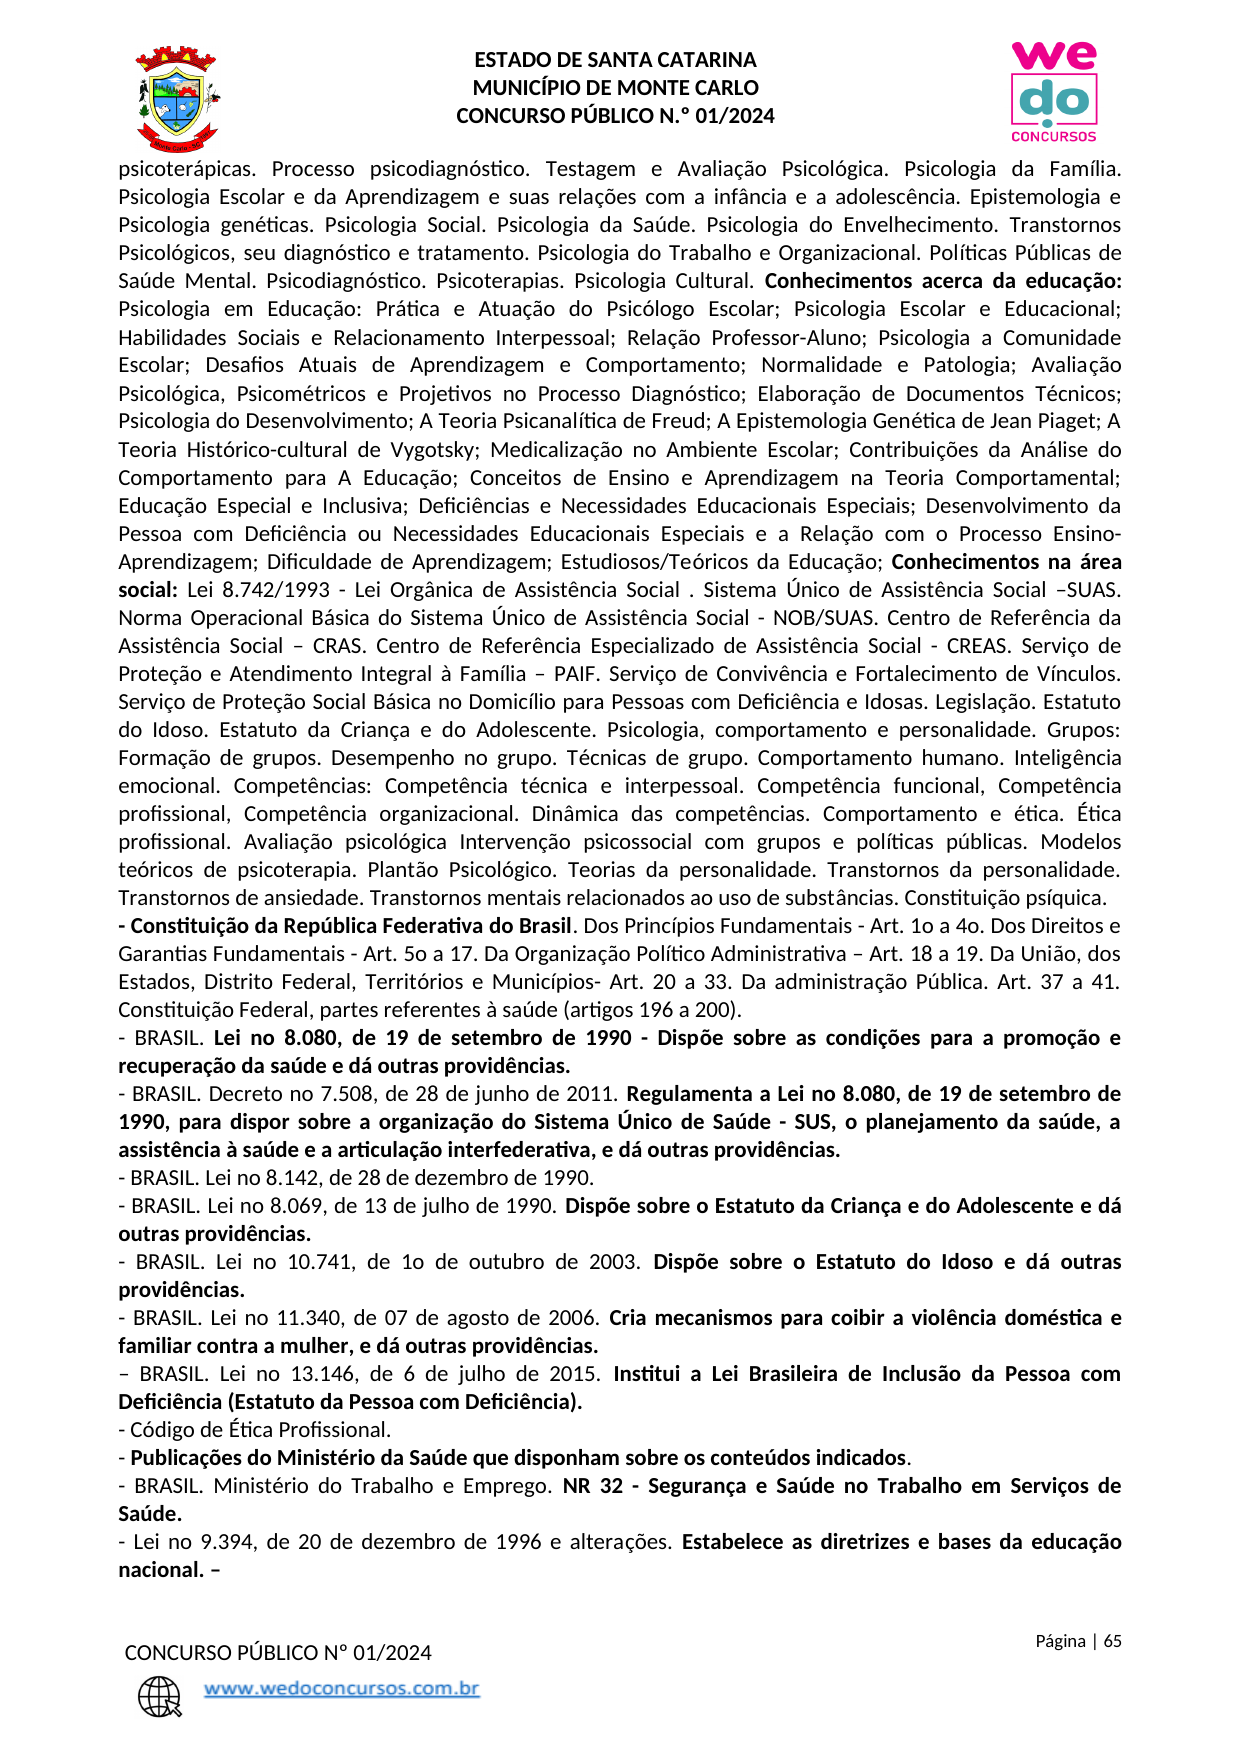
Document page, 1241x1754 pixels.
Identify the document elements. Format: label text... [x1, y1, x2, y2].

picture [134, 1675, 184, 1719]
text - BRASIL. Ministério do Trabalho e Emprego. NR 32 - Segurança e Saúde no Trabalho em Serviços de Saúde. - Lei no 9.394, de 20 de dezembro de 1996 e alterações. Estabelece as diretrizes e bases da educação nacional. – [118, 1471, 1122, 1583]
text - BRASIL. Lei no 10.741, de 1o de outubro de 2003. Dispõe sobre o Estatuto do Idoso e dá outras providências. - BRASIL. Lei no 11.340, de 07 de agosto de 2006. Cria mecanismos para coibir a violência doméstica e familiar contra a mulher, e dá outras providências. [118, 1247, 1122, 1359]
text - Código de Ética Profissional. [118, 1415, 1122, 1443]
picture [1004, 35, 1104, 144]
text - BRASIL. Lei no 8.080, de 19 de setembro de 1990 - Dispõe sobre as condições para a promoção e recuperação da saúde e dá outras providências. [118, 1023, 1122, 1079]
picture [135, 46, 221, 148]
text - Constituição da República Federativa do Brasil. Dos Princípios Fundamentais - Art. 1o a 4o. Dos Direitos e Garantias Fundamentais - Art. 5o a 17. Da Organização Político Administrativa – Art. 18 a 19. Da União, dos Estados, Distrito Federal, Territórios e Municípios- Art. 20 a 33. Da administração Pública. Art. 37 a 41. Constituição Federal, partes referentes à saúde (artigos 196 a 200). [118, 911, 1122, 1023]
text - Publicações do Ministério da Saúde que disponham sobre os conteúdos indicados. [118, 1443, 1122, 1471]
text - BRASIL. Decreto no 7.508, de 28 de junho de 2011. Regulamenta a Lei no 8.080, de 19 de setembro de 1990, para dispor sobre a organização do Sistema Único de Saúde - SUS, o planejamento da saúde, a assistência à saúde e a articulação interfederativa, e dá outras providências. [118, 1079, 1122, 1163]
text - BRASIL. Lei no 8.069, de 13 de julho de 1990. Dispõe sobre o Estatuto da Criança e do Adolescente e dá outras providências. [118, 1191, 1122, 1247]
text - BRASIL. Lei no 8.142, de 28 de dezembro de 1990. [118, 1163, 1122, 1191]
text – BRASIL. Lei no 13.146, de 6 de julho de 2015. Institui a Lei Brasileira de Inclusão da Pessoa com Deficiência (Estatuto da Pessoa com Deficiência). [118, 1359, 1122, 1415]
